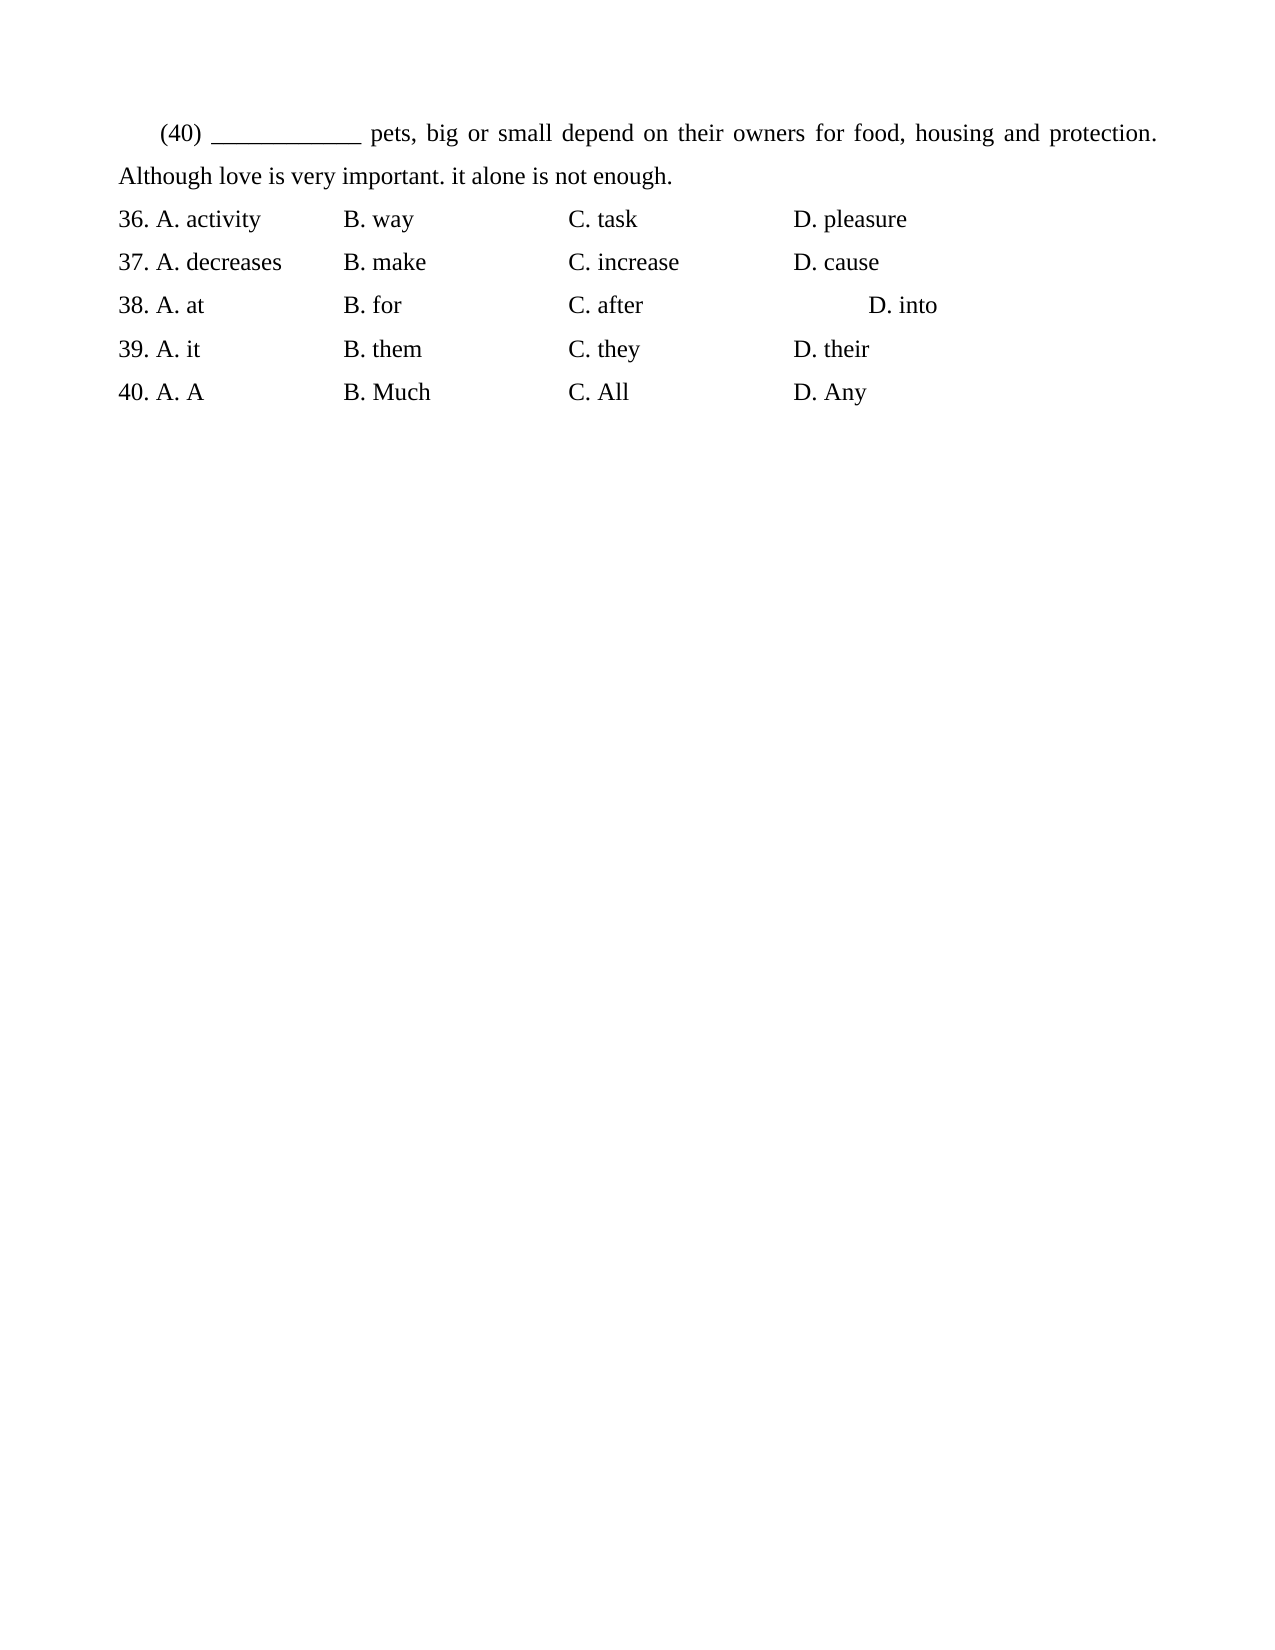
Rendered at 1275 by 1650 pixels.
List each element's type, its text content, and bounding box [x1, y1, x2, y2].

text (40) ____________ pets, big or small depend on their owners for food, housing and protection. Although love is very important. it alone is not enough. [118, 118, 1157, 190]
text 38. A. at B. for C. after D. into [118, 291, 1157, 319]
text 36. A. activity B. way C. task D. pleasure [118, 204, 1157, 233]
text 40. A. A B. Much C. All D. Any [118, 377, 1157, 406]
text 37. A. decreases B. make C. increase D. cause [118, 247, 1157, 276]
text 39. A. it B. them C. they D. their [118, 334, 1157, 362]
